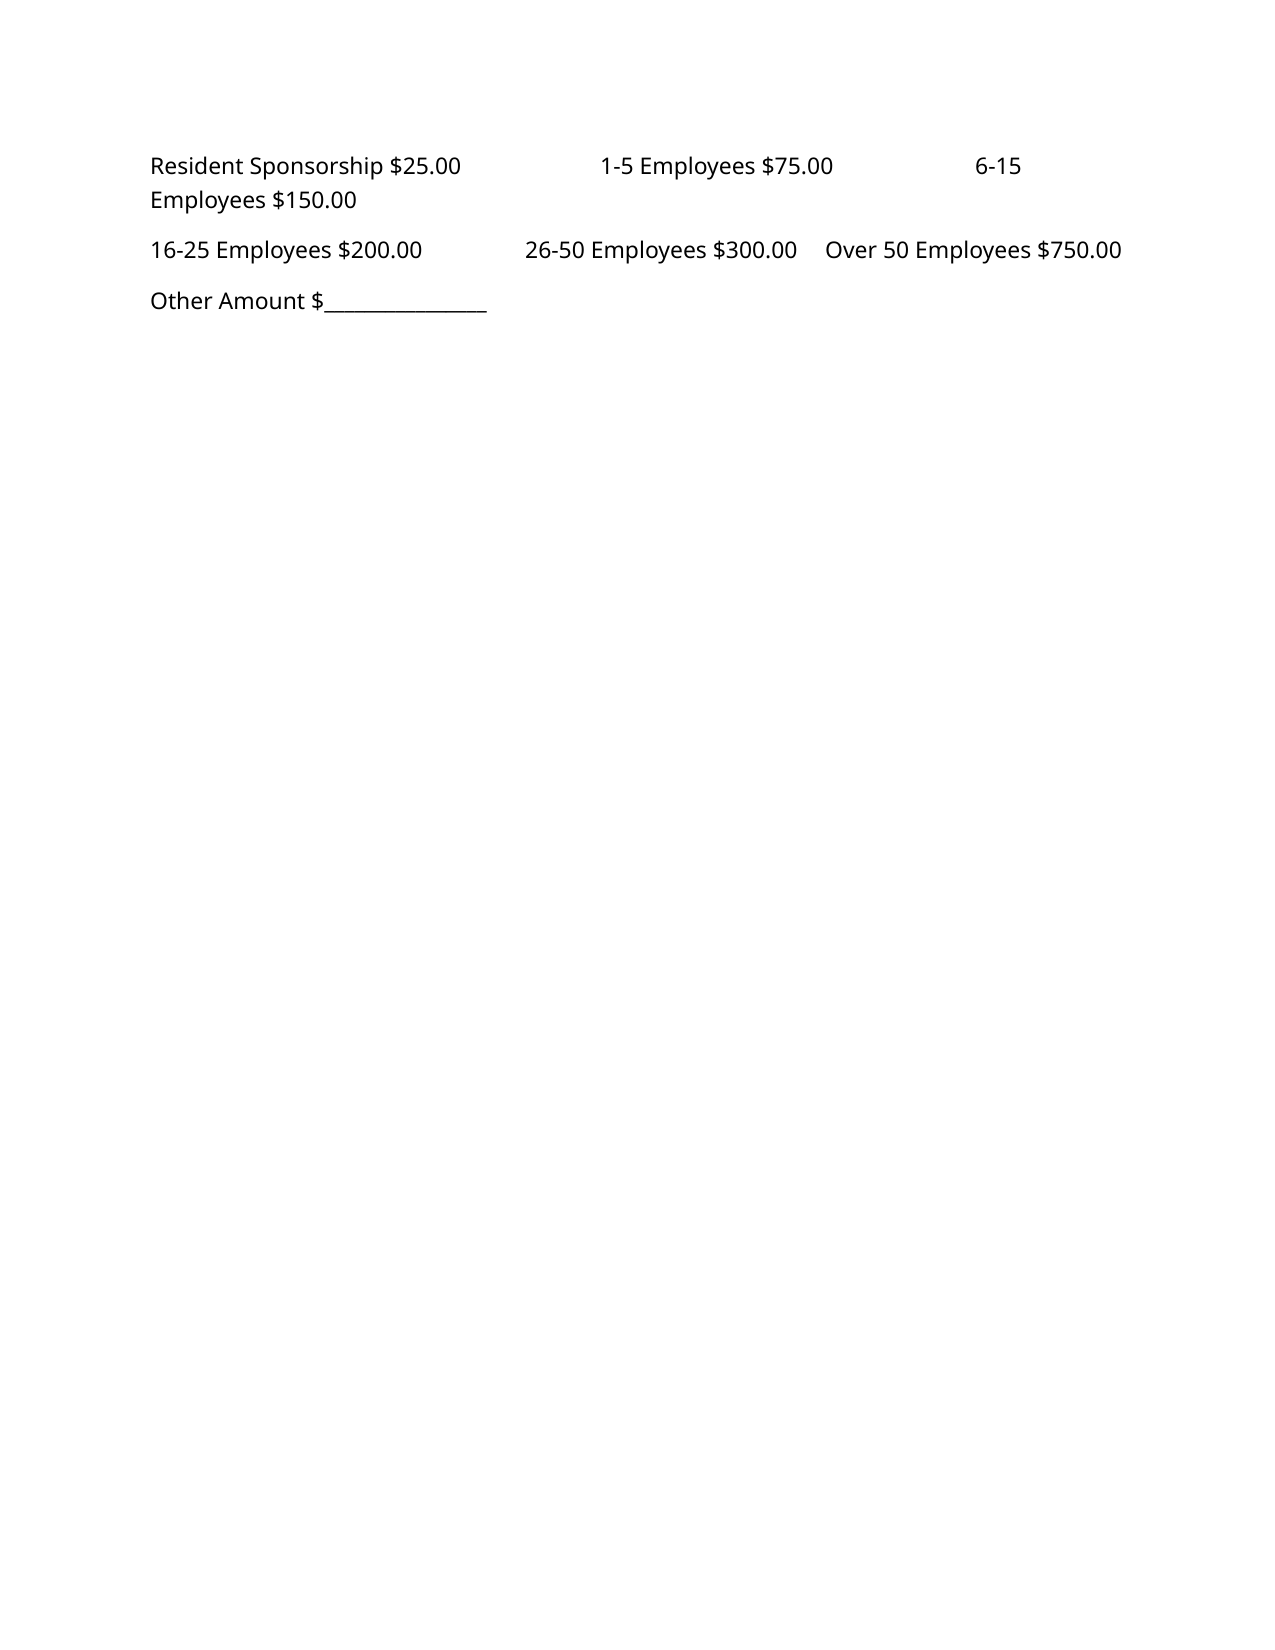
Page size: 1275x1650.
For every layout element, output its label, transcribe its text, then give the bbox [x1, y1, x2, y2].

text Other Amount $________________ [150, 284, 1125, 316]
text 16-25 Employees $200.00 26-50 Employees $300.00 Over 50 Employees $750.00 [150, 234, 1125, 265]
text Resident Sponsorship $25.00 1-5 Employees $75.00 6-15 Employees $150.00 [150, 150, 1125, 215]
